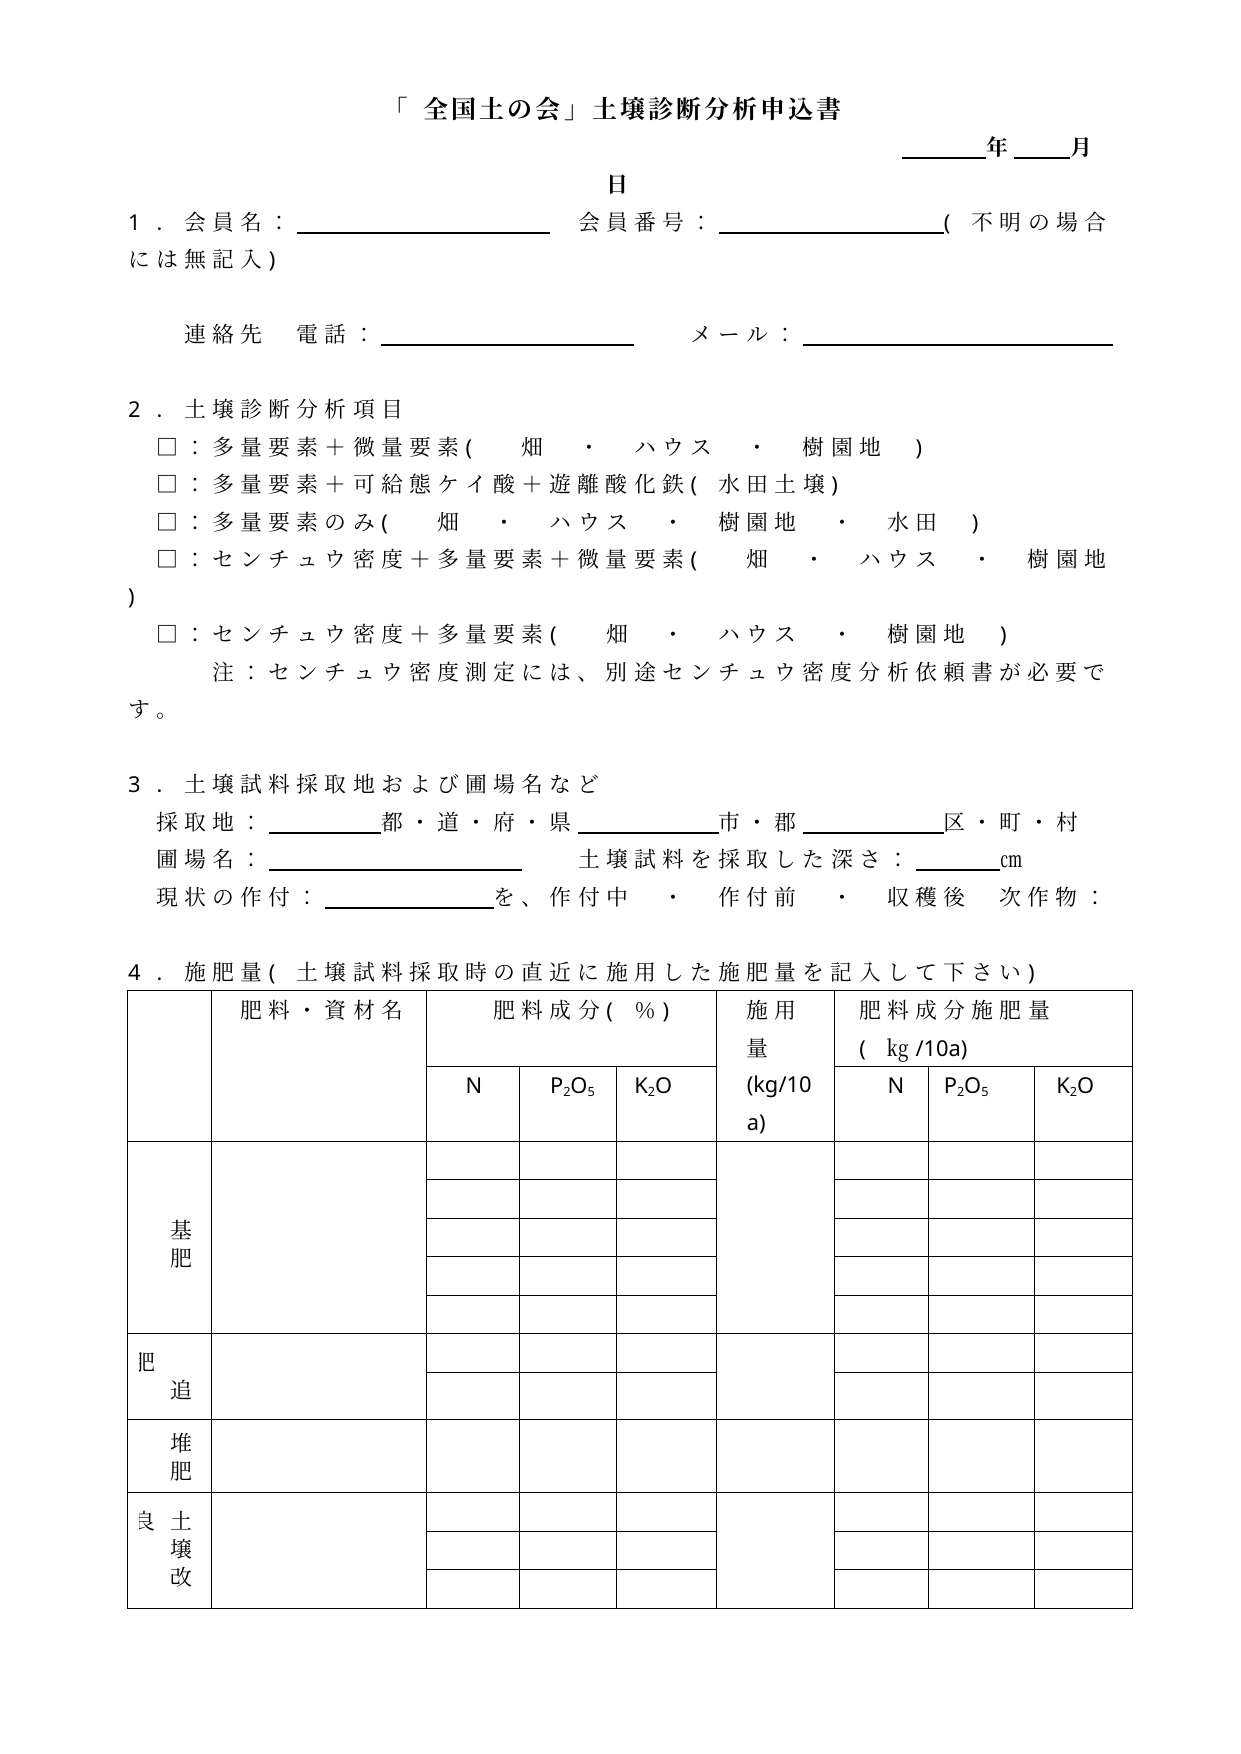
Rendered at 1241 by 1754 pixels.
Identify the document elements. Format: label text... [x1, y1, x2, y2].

table_cell [520, 1180, 616, 1218]
text 年 月 日 [128, 127, 1112, 202]
table_cell [1035, 1142, 1132, 1179]
table_cell [835, 1373, 928, 1419]
table_cell [212, 1420, 426, 1492]
table_cell [929, 1296, 1034, 1333]
table_cell P2O5 [929, 1067, 1034, 1141]
table_cell [717, 1420, 834, 1492]
table_cell K2O [617, 1067, 716, 1141]
table_header [128, 991, 211, 1141]
table_cell N [835, 1067, 928, 1141]
table_cell [212, 1493, 426, 1608]
table_cell [835, 1493, 928, 1531]
table_cell [1035, 1373, 1132, 1419]
table_cell [617, 1219, 716, 1256]
table_cell [929, 1532, 1034, 1569]
table_cell [617, 1257, 716, 1295]
table_cell [617, 1570, 716, 1608]
table_cell [1035, 1570, 1132, 1608]
table_cell [1035, 1493, 1132, 1531]
table_cell [835, 1420, 928, 1492]
table_cell 追肥 [128, 1334, 211, 1419]
table_cell [427, 1532, 519, 1569]
text □：センチュウ密度＋多量要素＋微量要素( 畑 ・ ハウス ・ 樹園地 ) [128, 539, 1112, 614]
table_cell [427, 1257, 519, 1295]
table_cell [929, 1219, 1034, 1256]
table_cell [929, 1334, 1034, 1372]
table_cell [427, 1420, 519, 1492]
table_cell [717, 1334, 834, 1419]
table_cell [929, 1142, 1034, 1179]
table_cell [617, 1373, 716, 1419]
table_cell N [427, 1067, 519, 1141]
table_cell [520, 1532, 616, 1569]
table_cell [835, 1570, 928, 1608]
text ｢全国土の会｣土壌診断分析申込書 [128, 89, 1112, 127]
table_cell [929, 1570, 1034, 1608]
text 1．会員名： 会員番号： (不明の場合には無記入) [128, 202, 1112, 277]
table_cell [1035, 1219, 1132, 1256]
table_cell [617, 1532, 716, 1569]
table_cell [520, 1334, 616, 1372]
table_cell [520, 1570, 616, 1608]
table_cell [617, 1334, 716, 1372]
table_cell P2O5 [520, 1067, 616, 1141]
table_header 肥料成分施肥量(㎏/10a) [835, 991, 1132, 1066]
text □：多量要素＋微量要素( 畑 ・ ハウス ・ 樹園地 ) [128, 427, 1112, 464]
table_cell [929, 1257, 1034, 1295]
table_cell [617, 1142, 716, 1179]
table_cell [520, 1373, 616, 1419]
text □：多量要素＋可給態ケイ酸＋遊離酸化鉄(水田土壌) [128, 464, 1112, 502]
table_cell [520, 1420, 616, 1492]
table_cell [1035, 1257, 1132, 1295]
table_cell [617, 1296, 716, 1333]
table_cell [427, 1373, 519, 1419]
table_cell [929, 1493, 1034, 1531]
text 現状の作付： を、作付中 ・ 作付前 ・ 収穫後 次作物： [128, 877, 1112, 914]
table_cell [427, 1142, 519, 1179]
table_cell K2O [1035, 1067, 1132, 1141]
text 圃場名： 土壌試料を採取した深さ： ㎝ [128, 839, 1112, 877]
text 2．土壌診断分析項目 [128, 389, 1112, 427]
table_cell [520, 1257, 616, 1295]
table_cell [929, 1180, 1034, 1218]
text 注：センチュウ密度測定には、別途センチュウ密度分析依頼書が必要です。 [128, 652, 1112, 727]
table_cell [929, 1373, 1034, 1419]
text □：多量要素のみ( 畑 ・ ハウス ・ 樹園地 ・ 水田 ) [128, 502, 1112, 539]
table_cell [520, 1296, 616, 1333]
table_cell [835, 1334, 928, 1372]
table_cell [617, 1180, 716, 1218]
table_cell [835, 1219, 928, 1256]
table_cell [1035, 1532, 1132, 1569]
table_cell [520, 1493, 616, 1531]
text 採取地： 都・道・府・県 市・郡 区・町・村 [128, 802, 1112, 839]
table_cell [1035, 1334, 1132, 1372]
table_cell [1035, 1180, 1132, 1218]
table_cell [427, 1219, 519, 1256]
table_cell [717, 1493, 834, 1608]
table_cell [717, 1142, 834, 1333]
table_header 施用量 (kg/10a) [717, 991, 834, 1141]
text □：センチュウ密度＋多量要素( 畑 ・ ハウス ・ 樹園地 ) [128, 614, 1112, 652]
table_cell [212, 1142, 426, 1333]
table_cell [520, 1142, 616, 1179]
table_cell [929, 1420, 1034, 1492]
table_cell 堆肥 [128, 1420, 211, 1492]
table_cell [835, 1532, 928, 1569]
table_cell [212, 1334, 426, 1419]
table_cell [835, 1142, 928, 1179]
table_cell [617, 1420, 716, 1492]
table_cell [427, 1570, 519, 1608]
text 4．施肥量(土壌試料採取時の直近に施用した施肥量を記入して下さい) [128, 952, 1112, 989]
table_cell [1035, 1420, 1132, 1492]
text 3．土壌試料採取地および圃場名など [128, 764, 1112, 802]
table_cell 土壌改良 資材 [128, 1493, 211, 1608]
table_cell [427, 1493, 519, 1531]
table_cell [835, 1180, 928, 1218]
table_cell [835, 1257, 928, 1295]
table_cell [1035, 1296, 1132, 1333]
table_cell [617, 1493, 716, 1531]
table_cell [835, 1296, 928, 1333]
table_cell 基肥 [128, 1142, 211, 1333]
table_cell [427, 1296, 519, 1333]
table_cell [427, 1180, 519, 1218]
table_cell [520, 1219, 616, 1256]
table_header 肥料成分(％) [427, 991, 716, 1066]
table_header 肥料・資材名 [212, 991, 426, 1141]
text 連絡先 電話： メール： [128, 314, 1112, 352]
table_cell [427, 1334, 519, 1372]
